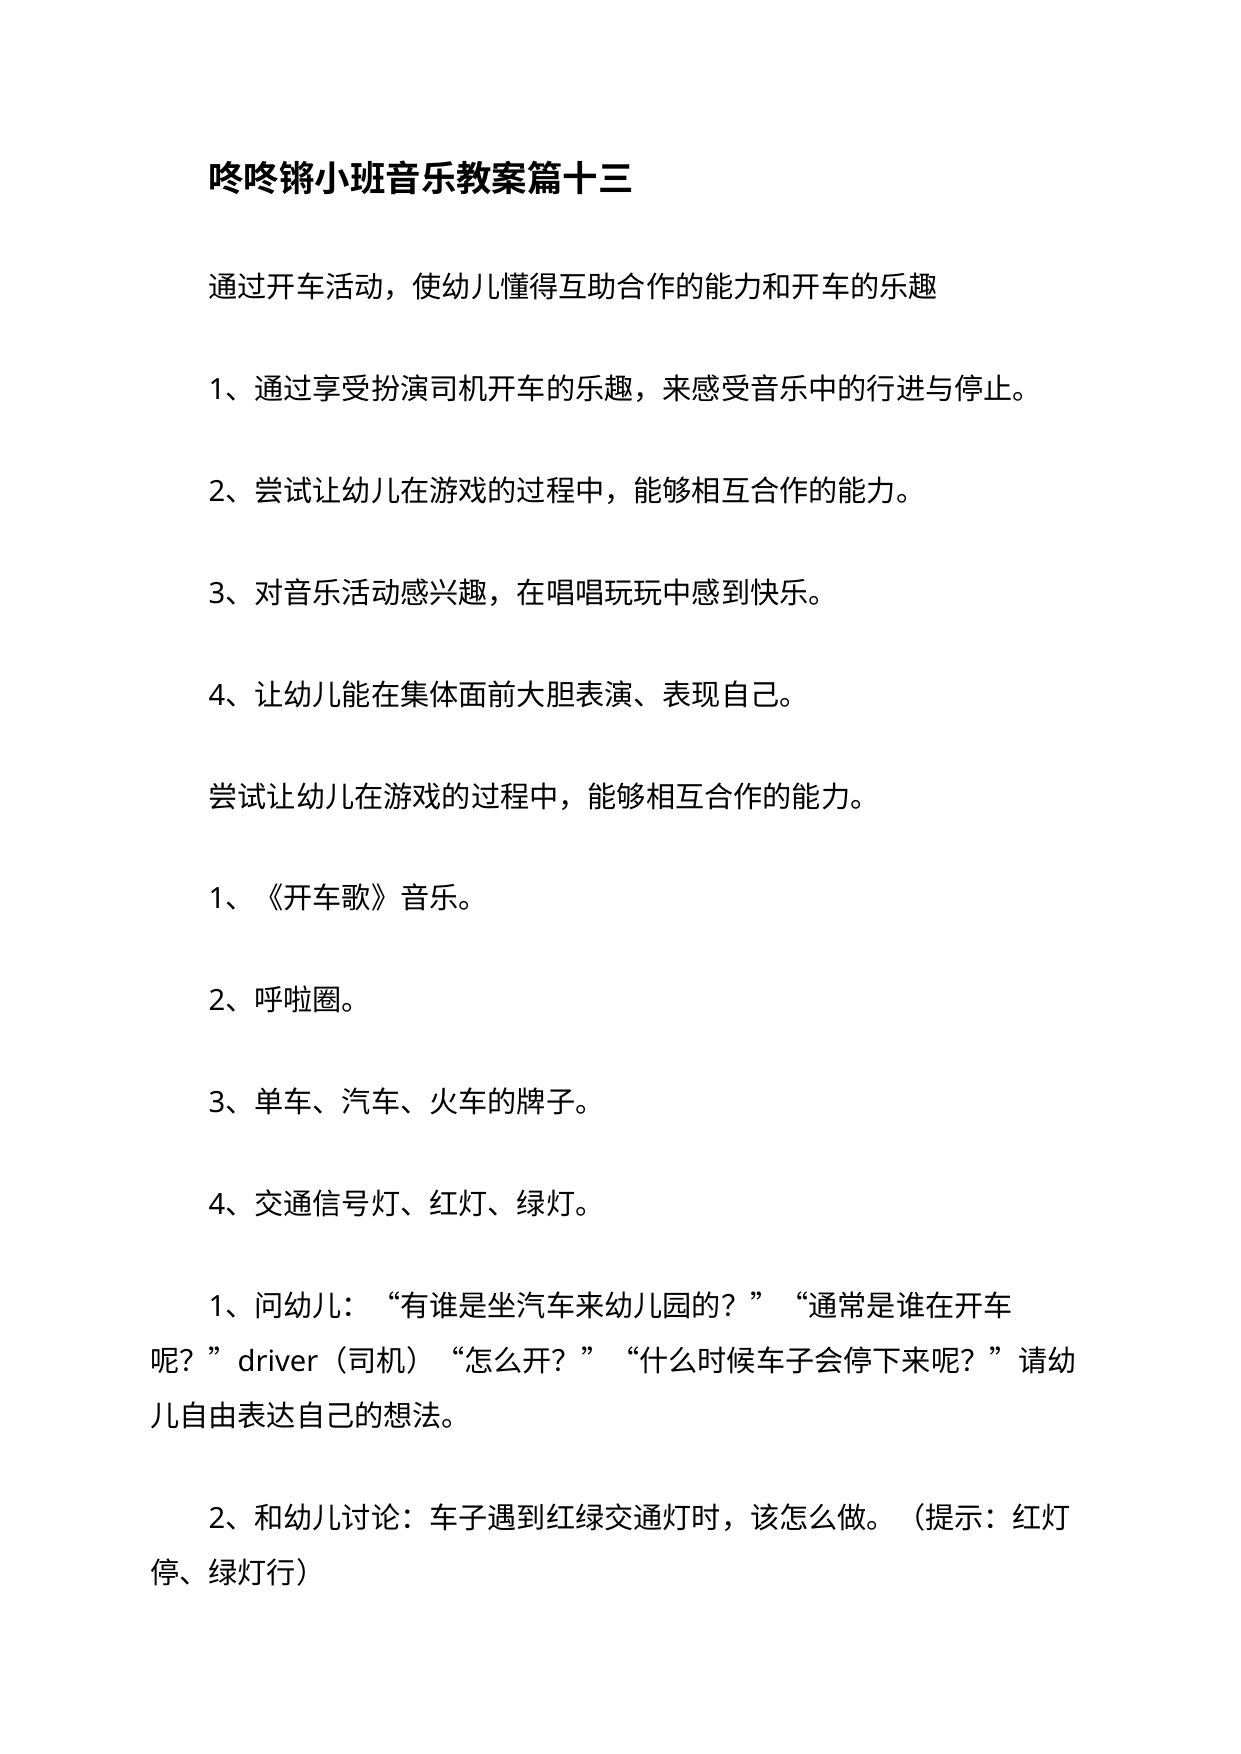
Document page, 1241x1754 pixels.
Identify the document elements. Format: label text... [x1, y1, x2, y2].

text 1、问幼儿：“有谁是坐汽车来幼儿园的？”“通常是谁在开车呢？”driver（司机）“怎么开？”“什么时候车子会停下来呢？”请幼儿自由表达自己的想法。 [150, 1283, 1090, 1435]
text 4、交通信号灯、红灯、绿灯。 [150, 1181, 1090, 1223]
text 1、《开车歌》音乐。 [150, 875, 1090, 917]
text 尝试让幼儿在游戏的过程中，能够相互合作的能力。 [150, 773, 1090, 815]
text 3、单车、汽车、火车的牌子。 [150, 1079, 1090, 1121]
text 2、尝试让幼儿在游戏的过程中，能够相互合作的能力。 [150, 467, 1090, 509]
text 2、呼啦圈。 [150, 977, 1090, 1019]
text 3、对音乐活动感兴趣，在唱唱玩玩中感到快乐。 [150, 569, 1090, 612]
text 通过开车活动，使幼儿懂得互助合作的能力和开车的乐趣 [150, 263, 1090, 306]
text 2、和幼儿讨论：车子遇到红绿交通灯时，该怎么做。（提示：红灯停、绿灯行） [150, 1494, 1090, 1592]
text 4、让幼儿能在集体面前大胆表演、表现自己。 [150, 671, 1090, 713]
text 咚咚锵小班音乐教案篇十三 [150, 150, 1090, 201]
text 1、通过享受扮演司机开车的乐趣，来感受音乐中的行进与停止。 [150, 365, 1090, 408]
